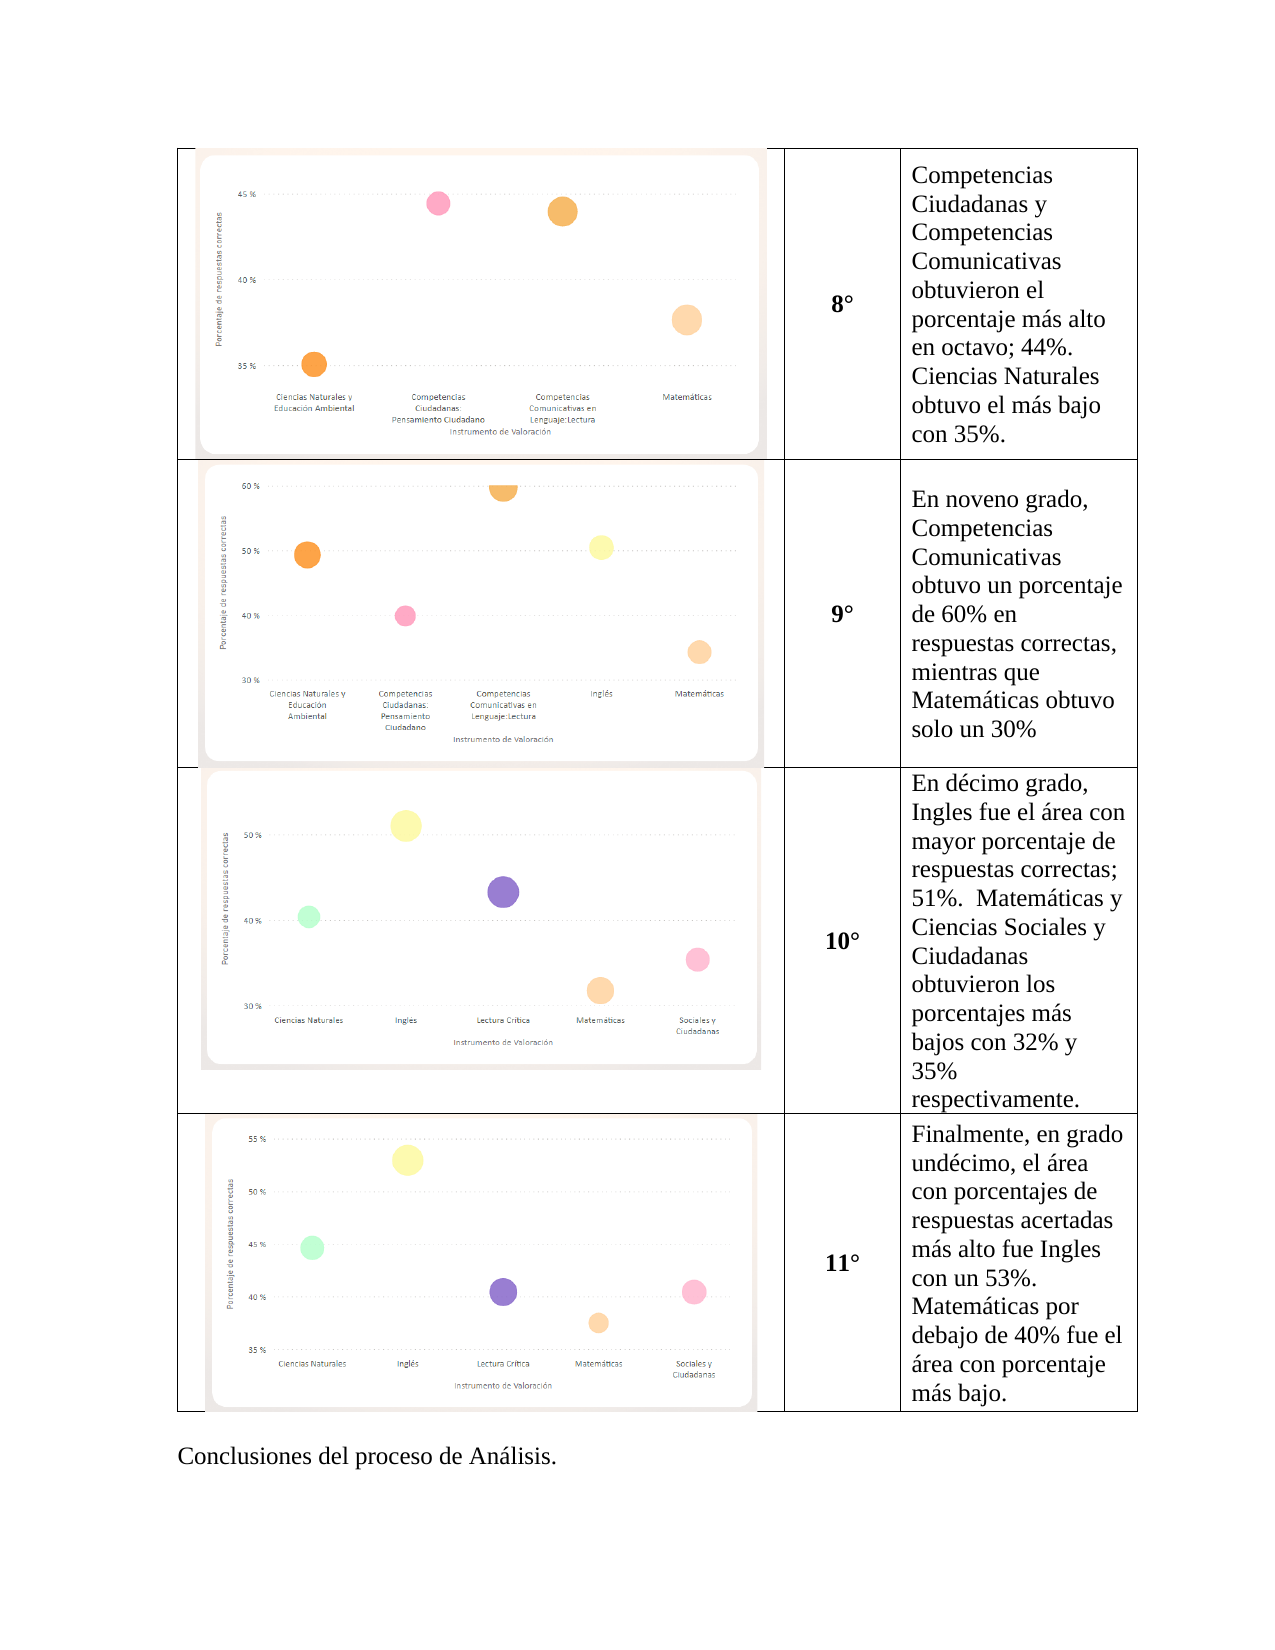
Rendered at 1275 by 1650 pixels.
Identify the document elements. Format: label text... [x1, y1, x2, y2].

table_cell [178, 460, 198, 767]
picture [198, 460, 765, 1070]
picture [195, 148, 767, 459]
table_cell Competencias Ciudadanas y Competencias Comunicativas obtuvieron el porcentaje más alto en octavo; 44%. Ciencias Naturales obtuvo el más bajo con 35%. [901, 149, 1137, 459]
table_cell 11° [785, 1114, 900, 1411]
table_cell 10° [785, 768, 900, 1113]
table_cell 9° [785, 460, 900, 767]
table_cell [178, 1114, 205, 1411]
picture [205, 1114, 758, 1412]
table_cell [758, 1114, 784, 1411]
table_cell En décimo grado, Ingles fue el área con mayor porcentaje de respuestas correctas; 51%. Matemáticas y Ciencias Sociales y Ciudadanas obtuvieron los porcentajes más bajos con 32% y 35% respectivamente. [901, 768, 1137, 1113]
table_cell [178, 149, 195, 459]
text Conclusiones del proceso de Análisis. [177, 1441, 1098, 1470]
table_cell Finalmente, en grado undécimo, el área con porcentajes de respuestas acertadas más alto fue Ingles con un 53%. Matemáticas por debajo de 40% fue el área con porcentaje más bajo. [901, 1114, 1137, 1411]
table_cell [767, 149, 784, 459]
table_cell En noveno grado, Competencias Comunicativas obtuvo un porcentaje de 60% en respuestas correctas, mientras que Matemáticas obtuvo solo un 30% [901, 460, 1137, 767]
table_cell [178, 768, 784, 1113]
table_cell [765, 460, 784, 767]
table_cell 8° [785, 149, 900, 459]
